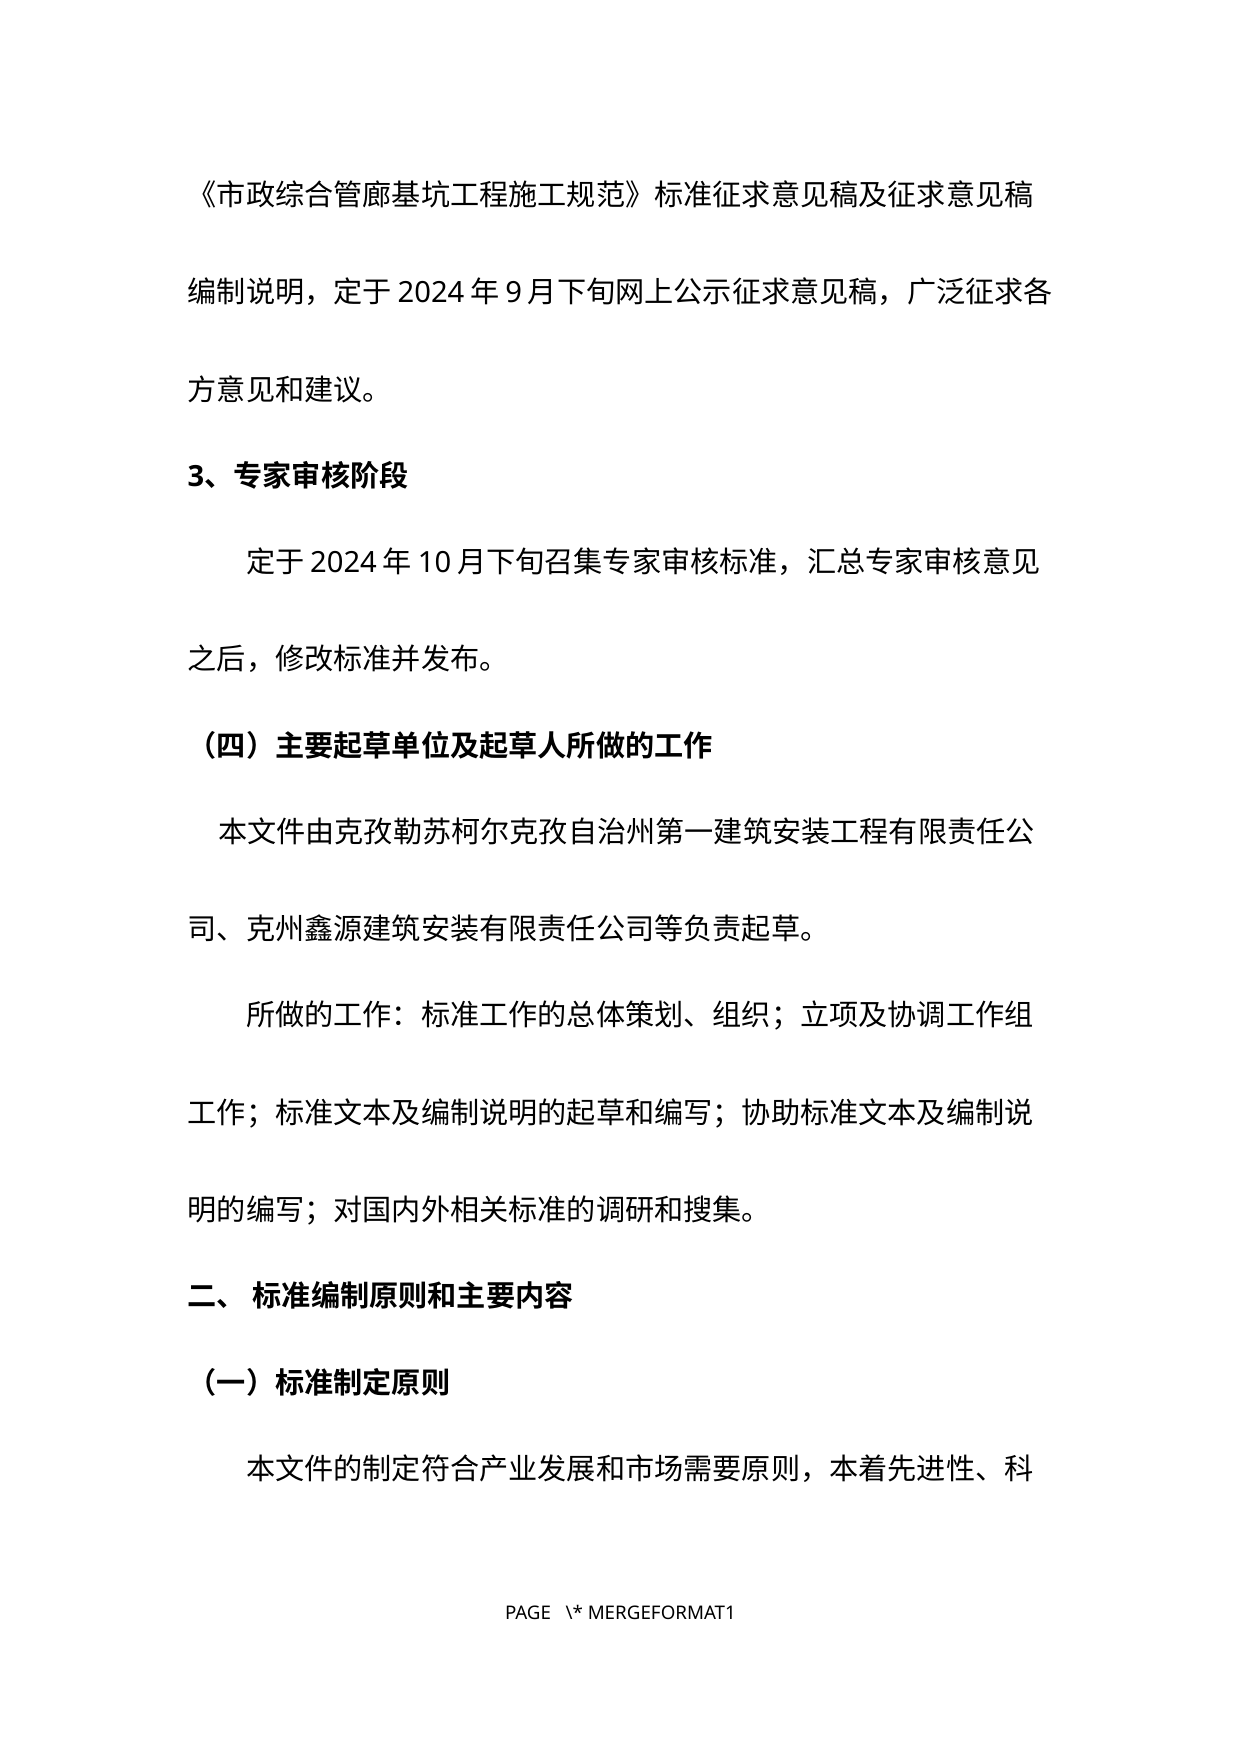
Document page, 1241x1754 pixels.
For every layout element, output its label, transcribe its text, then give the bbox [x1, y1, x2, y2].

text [187, 160, 1053, 420]
text 本文件由克孜勒苏柯尔克孜自治州第一建筑安装工程有限责任公司、克州鑫源建筑安装有限责任公司等负责起草。 [187, 797, 1053, 959]
text 二、 标准编制原则和主要内容 [187, 1262, 1053, 1327]
list 主要起草单位及起草人所做的工作 [187, 711, 1053, 776]
text （一）标准制定原则 [187, 1348, 1053, 1413]
text 3、专家审核阶段 [187, 441, 1053, 506]
text 定于2024年10月下旬召集专家审核标准，汇总专家审核意见之后，修改标准并发布。 [187, 527, 1053, 689]
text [187, 1434, 1053, 1499]
text 所做的工作：标准工作的总体策划、组织；立项及协调工作组工作；标准文本及编制说明的起草和编写；协助标准文本及编制说明的编写；对国内外相关标准的调研和搜集。 [187, 981, 1053, 1241]
